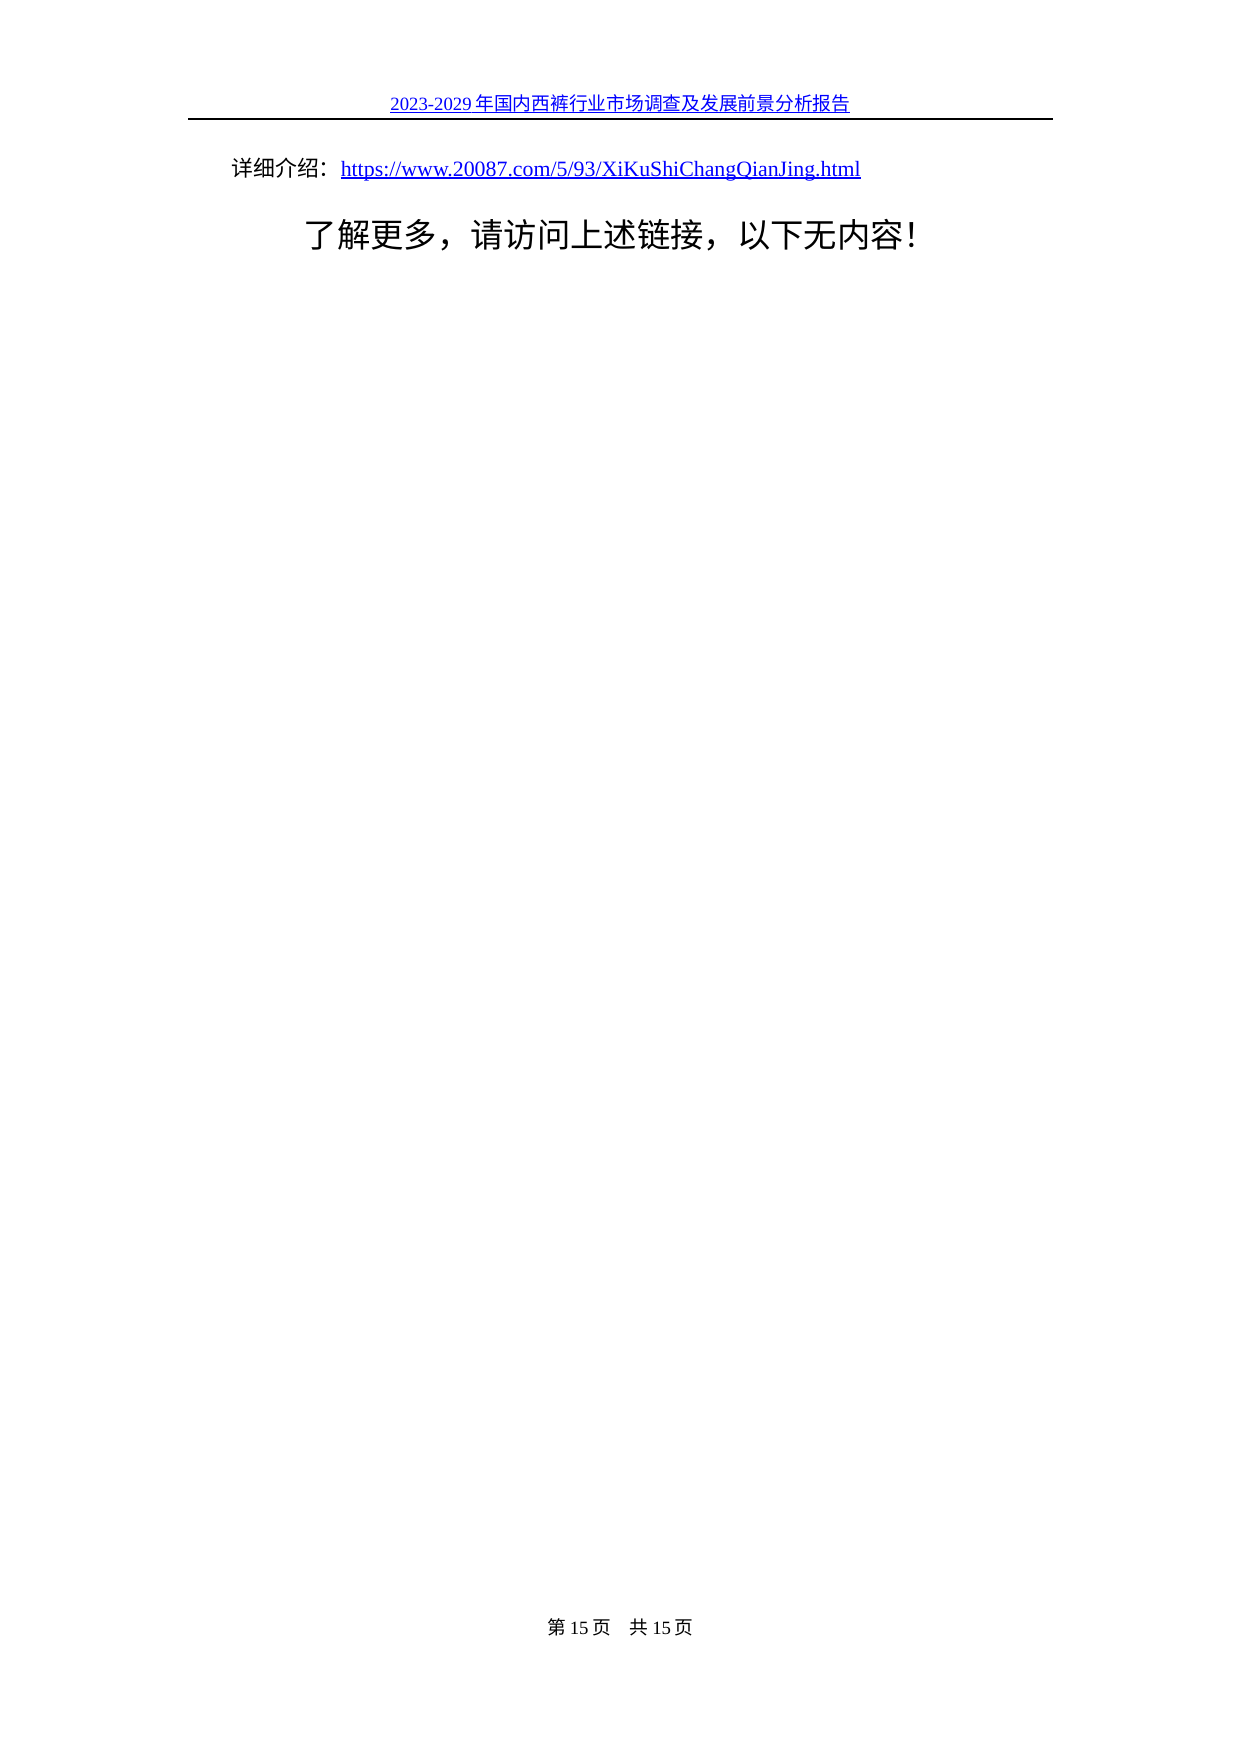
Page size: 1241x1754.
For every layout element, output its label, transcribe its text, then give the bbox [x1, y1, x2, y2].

title 了解更多，请访问上述链接，以下无内容！ [187, 200, 1053, 265]
text 详细介绍：https://www.20087.com/5/93/XiKuShiChangQianJing.html [187, 150, 1053, 183]
